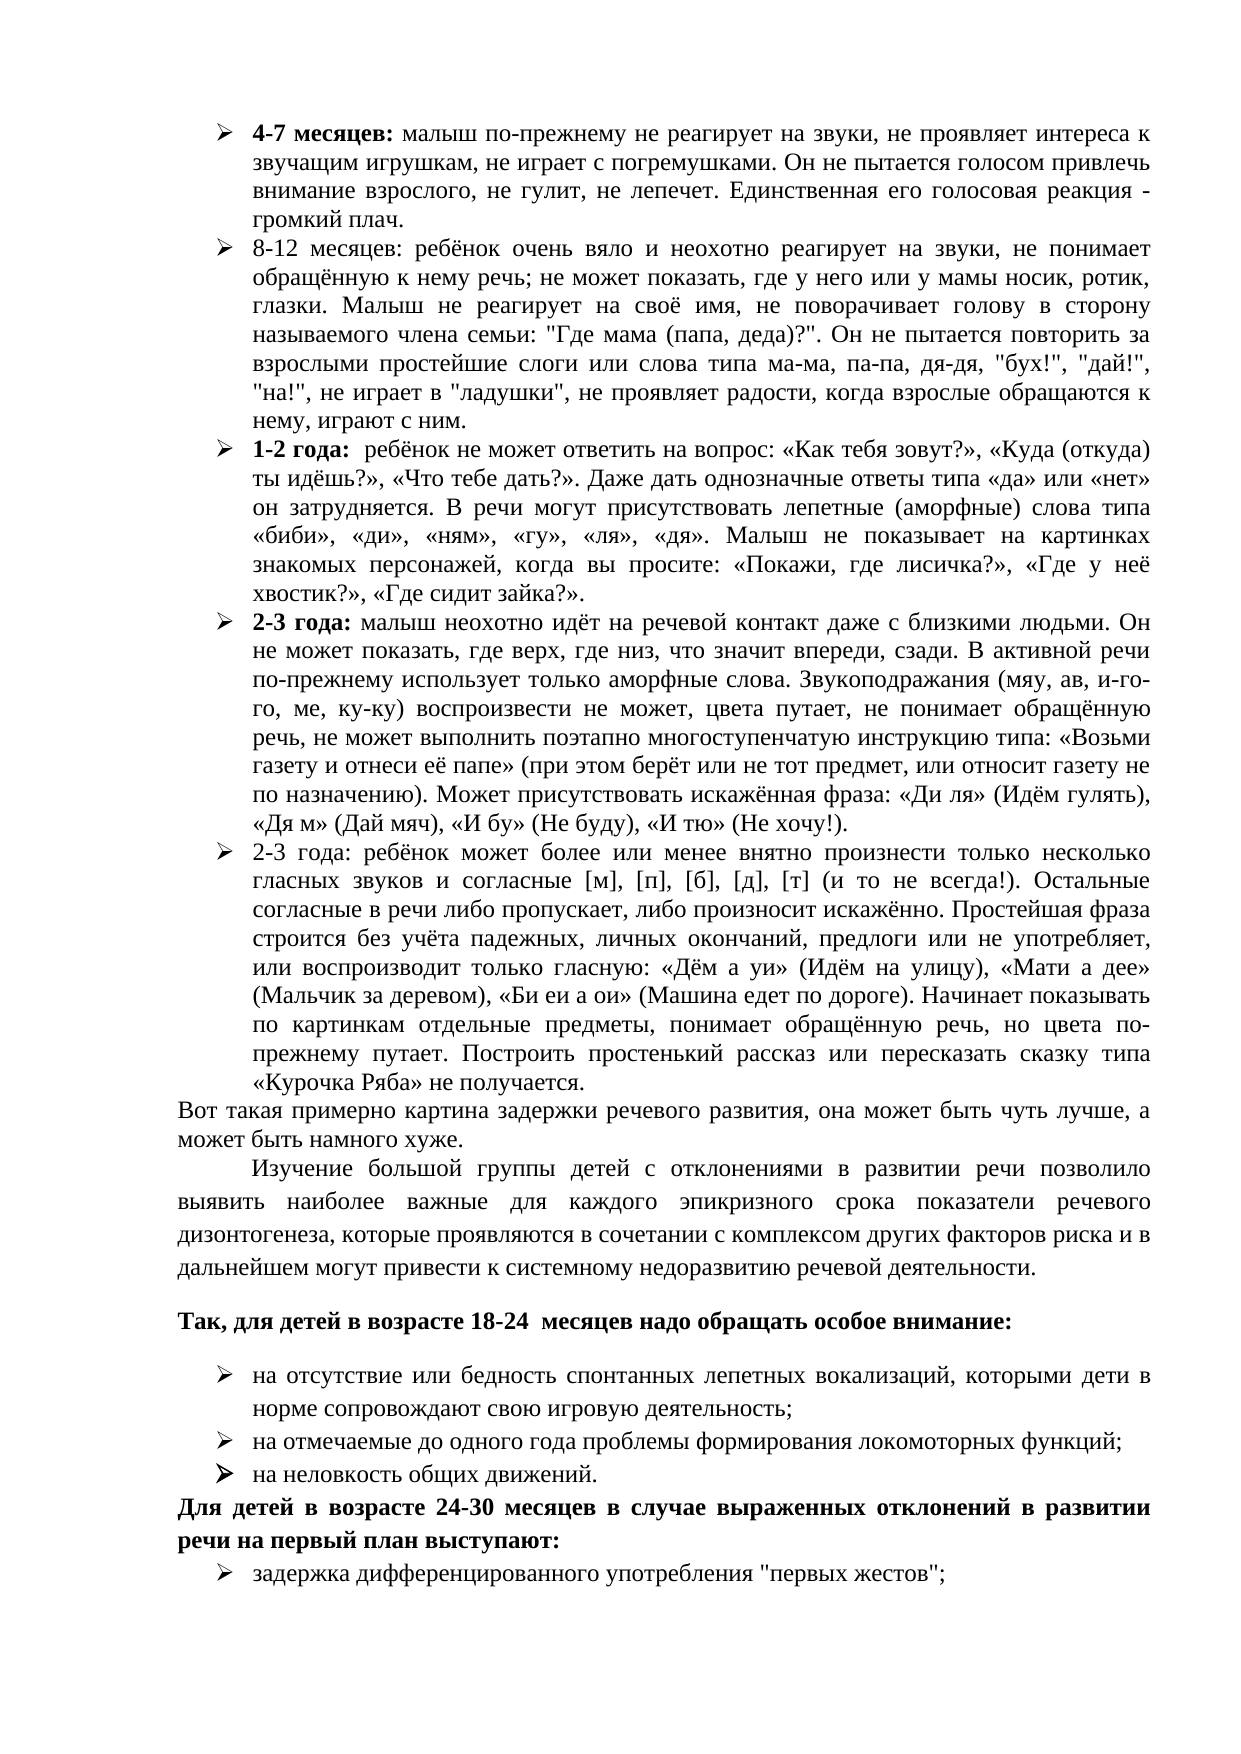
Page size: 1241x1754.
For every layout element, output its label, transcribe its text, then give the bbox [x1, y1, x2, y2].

list на отсутствие или бедность спонтанных лепетных вокализаций, которыми дети в норме сопровождают свою игровую деятельность; [215, 1360, 1152, 1422]
text Так, для детей в возрасте 18-24 месяцев надо обращать особое внимание: [177, 1306, 1152, 1335]
list 2-3 года: ребёнок может более или менее внятно произнести только несколько гласных звуков и согласные [м], [п], [б], [д], [т] (и то не всегда!). Остальные согласные в речи либо пропускает, либо произносит искажённо. Простейшая фраза строится без учёта падежных, личных окончаний, предлоги или не употребляет, или воспроизводит только гласную: «Дём а уи» (Идём на улицу), «Мати а дее» (Мальчик за деревом), «Би еи а ои» (Машина едет по дороге). Начинает показывать по картинкам отдельные предметы, понимает обращённую речь, но цвета по-прежнему путает. Построить простенький рассказ или пересказать сказку типа «Курочка Ряба» не получается. [215, 837, 1152, 1096]
list 8-12 месяцев: ребёнок очень вяло и неохотно реагирует на звуки, не понимает обращённую к нему речь; не может показать, где у него или у мамы носик, ротик, глазки. Малыш не реагирует на своё имя, не поворачивает голову в сторону называемого члена семьи: "Где мама (папа, деда)?". Он не пытается повторить за взрослыми простейшие слоги или слова типа ма-ма, па-па, дя-дя, "бух!", "дай!", "на!", не играет в "ладушки", не проявляет радости, когда взрослые обращаются к нему, играют с ним. [215, 233, 1152, 434]
list 2-3 года: малыш неохотно идёт на речевой контакт даже с близкими людьми. Он не может показать, где верх, где низ, что значит впереди, сзади. В активной речи по-прежнему использует только аморфные слова. Звукоподражания (мяу, ав, и-го-го, ме, ку-ку) воспроизвести не может, цвета путает, не понимает обращённую речь, не может выполнить поэтапно многоступенчатую инструкцию типа: «Возьми газету и отнеси её папе» (при этом берёт или не тот предмет, или относит газету не по назначению). Может присутствовать искажённая фраза: «Ди ля» (Идём гулять), «Дя м» (Дай мяч), «И бу» (Не буду), «И тю» (Не хочу!). [215, 607, 1152, 837]
text Изучение большой группы детей с отклонениями в развитии речи позволило выявить наиболее важные для каждого эпикризного срока показатели речевого дизонтогенеза, которые проявляются в сочетании с комплексом других факторов риска и в дальнейшем могут привести к системному недоразвитию речевой деятельности. [177, 1153, 1152, 1281]
text Вот такая примерно картина задержки речевого развития, она может быть чуть лучше, а может быть намного хуже. [177, 1096, 1152, 1153]
list на неловкость общих движений. [215, 1459, 1152, 1488]
list Для детей в возрасте 24-30 месяцев в случае выраженных отклонений в развитии речи на первый план выступают: [177, 1492, 1152, 1554]
list задержка дифференцированного употребления "первых жестов"; [215, 1558, 1152, 1587]
list 4-7 месяцев: малыш по-прежнему не реагирует на звуки, не проявляет интереса к звучащим игрушкам, не играет с погремушками. Он не пытается голосом привлечь внимание взрослого, не гулит, не лепечет. Единственная его голосовая реакция - громкий плач. [215, 118, 1152, 233]
list 1-2 года: ребёнок не может ответить на вопрос: «Как тебя зовут?», «Куда (откуда) ты идёшь?», «Что тебе дать?». Даже дать однозначные ответы типа «да» или «нет» он затрудняется. В речи могут присутствовать лепетные (аморфные) слова типа «биби», «ди», «ням», «гу», «ля», «дя». Малыш не показывает на картинках знакомых персонажей, когда вы просите: «Покажи, где лисичка?», «Где у неё хвостик?», «Где сидит зайка?». [215, 434, 1152, 607]
list на отмечаемые до одного года проблемы формирования локомоторных функций; [215, 1426, 1152, 1455]
